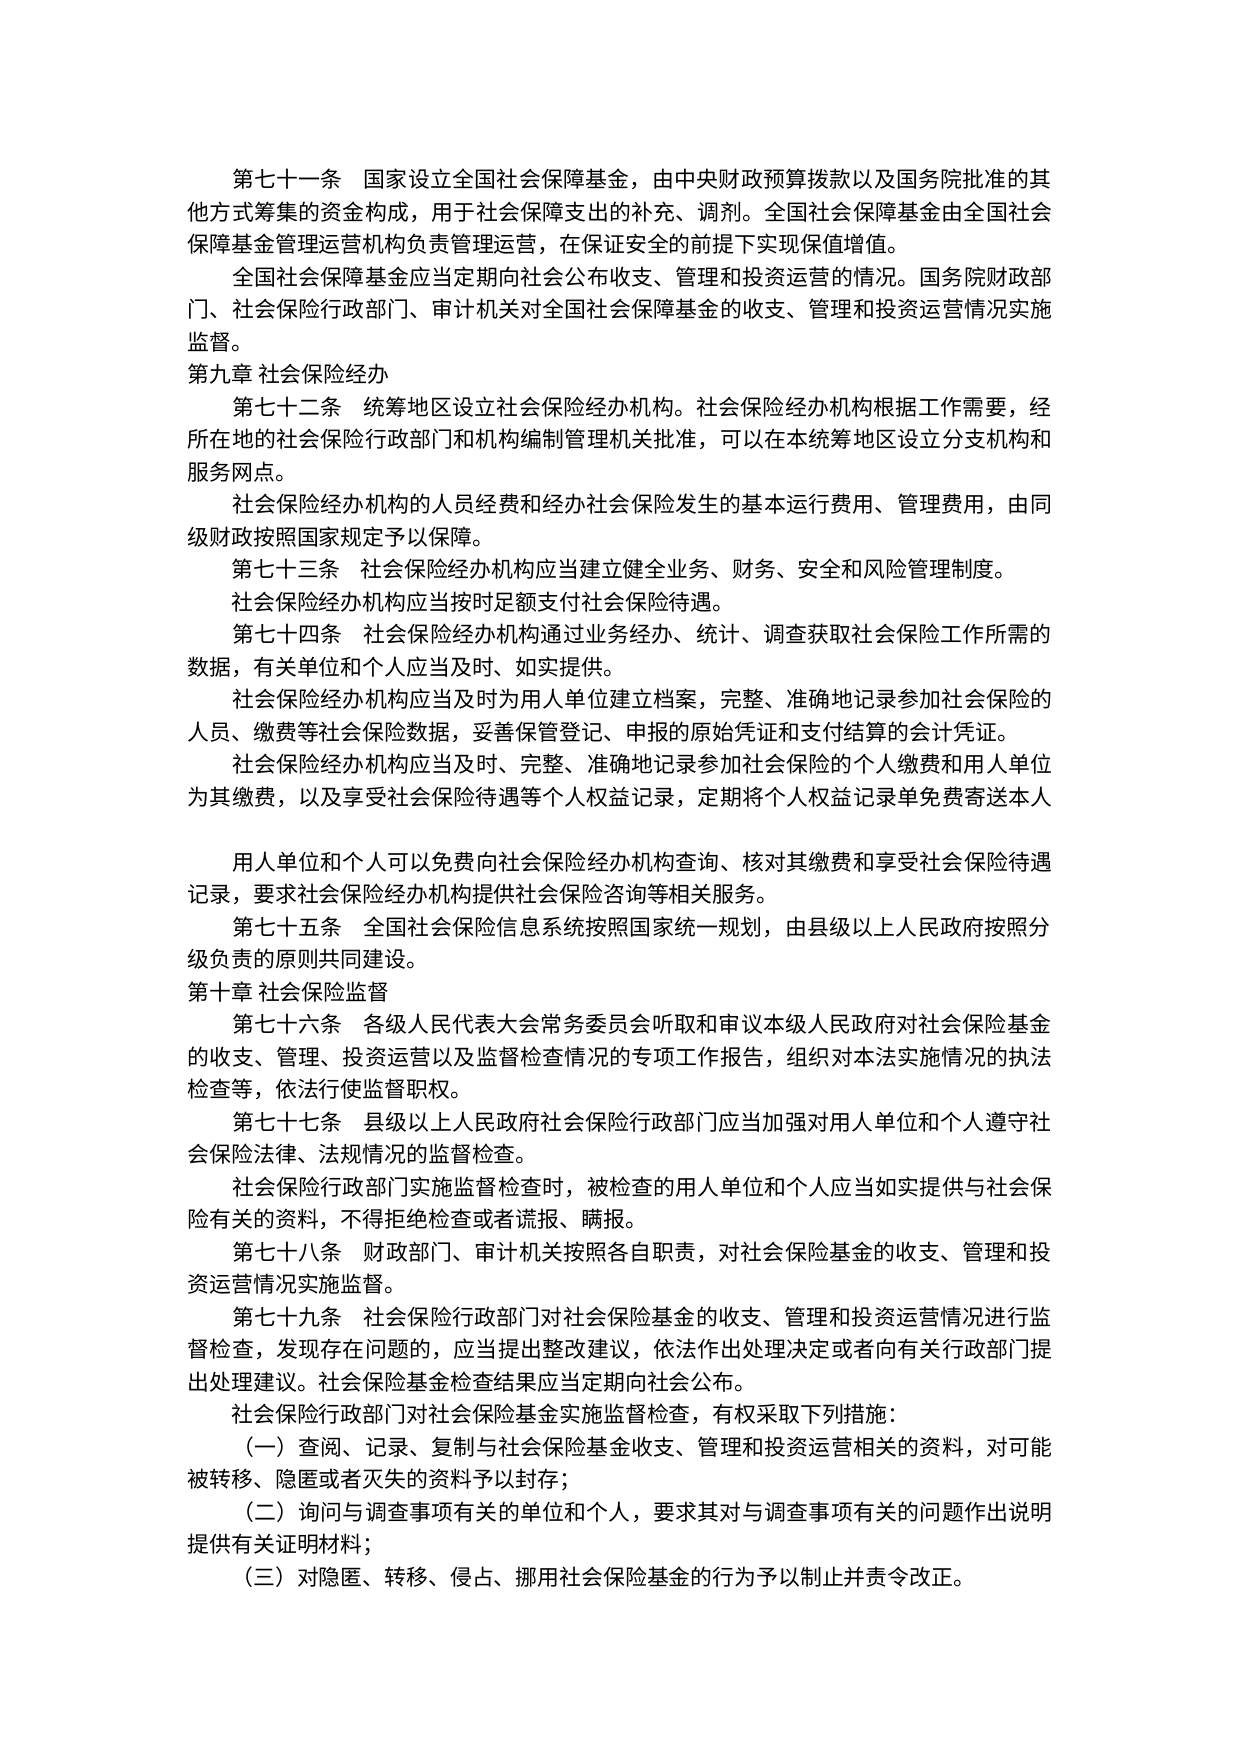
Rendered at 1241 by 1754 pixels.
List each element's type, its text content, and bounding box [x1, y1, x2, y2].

text 第七十四条 社会保险经办机构通过业务经办、统计、调查获取社会保险工作所需的数据，有关单位和个人应当及时、如实提供。 [187, 617, 1053, 682]
text 社会保险行政部门对社会保险基金实施监督检查，有权采取下列措施： [187, 1397, 1053, 1429]
text 社会保险经办机构应当及时为用人单位建立档案，完整、准确地记录参加社会保险的人员、缴费等社会保险数据，妥善保管登记、申报的原始凭证和支付结算的会计凭证。 [187, 682, 1053, 747]
text 社会保险经办机构应当按时足额支付社会保险待遇。 [187, 584, 1053, 617]
text 社会保险行政部门实施监督检查时，被检查的用人单位和个人应当如实提供与社会保险有关的资料，不得拒绝检查或者谎报、瞒报。 [187, 1169, 1053, 1234]
text 第七十九条 社会保险行政部门对社会保险基金的收支、管理和投资运营情况进行监督检查，发现存在问题的，应当提出整改建议，依法作出处理决定或者向有关行政部门提出处理建议。社会保险基金检查结果应当定期向社会公布。 [187, 1299, 1053, 1397]
text 全国社会保障基金应当定期向社会公布收支、管理和投资运营的情况。国务院财政部门、社会保险行政部门、审计机关对全国社会保障基金的收支、管理和投资运营情况实施监督。 [187, 259, 1053, 357]
text 第七十五条 全国社会保险信息系统按照国家统一规划，由县级以上人民政府按照分级负责的原则共同建设。 [187, 909, 1053, 974]
text （二）询问与调查事项有关的单位和个人，要求其对与调查事项有关的问题作出说明、提供有关证明材料； [187, 1494, 1053, 1559]
text 第十章 社会保险监督 [187, 974, 1053, 1007]
text 第七十三条 社会保险经办机构应当建立健全业务、财务、安全和风险管理制度。 [187, 552, 1053, 584]
text 第七十一条 国家设立全国社会保障基金，由中央财政预算拨款以及国务院批准的其他方式筹集的资金构成，用于社会保障支出的补充、调剂。全国社会保障基金由全国社会保障基金管理运营机构负责管理运营，在保证安全的前提下实现保值增值。 [187, 162, 1053, 259]
text 第七十七条 县级以上人民政府社会保险行政部门应当加强对用人单位和个人遵守社会保险法律、法规情况的监督检查。 [187, 1104, 1053, 1169]
text 社会保险经办机构的人员经费和经办社会保险发生的基本运行费用、管理费用，由同级财政按照国家规定予以保障。 [187, 487, 1053, 552]
text 社会保险经办机构应当及时、完整、准确地记录参加社会保险的个人缴费和用人单位为其缴费，以及享受社会保险待遇等个人权益记录，定期将个人权益记录单免费寄送本人。 [187, 747, 1053, 844]
text 用人单位和个人可以免费向社会保险经办机构查询、核对其缴费和享受社会保险待遇记录，要求社会保险经办机构提供社会保险咨询等相关服务。 [187, 844, 1053, 909]
text 第七十八条 财政部门、审计机关按照各自职责，对社会保险基金的收支、管理和投资运营情况实施监督。 [187, 1234, 1053, 1299]
text （一）查阅、记录、复制与社会保险基金收支、管理和投资运营相关的资料，对可能被转移、隐匿或者灭失的资料予以封存； [187, 1429, 1053, 1494]
text （三）对隐匿、转移、侵占、挪用社会保险基金的行为予以制止并责令改正。 [187, 1559, 1053, 1592]
text 第七十二条 统筹地区设立社会保险经办机构。社会保险经办机构根据工作需要，经所在地的社会保险行政部门和机构编制管理机关批准，可以在本统筹地区设立分支机构和服务网点。 [187, 389, 1053, 487]
text 第九章 社会保险经办 [187, 357, 1053, 389]
text 第七十六条 各级人民代表大会常务委员会听取和审议本级人民政府对社会保险基金的收支、管理、投资运营以及监督检查情况的专项工作报告，组织对本法实施情况的执法检查等，依法行使监督职权。 [187, 1007, 1053, 1104]
